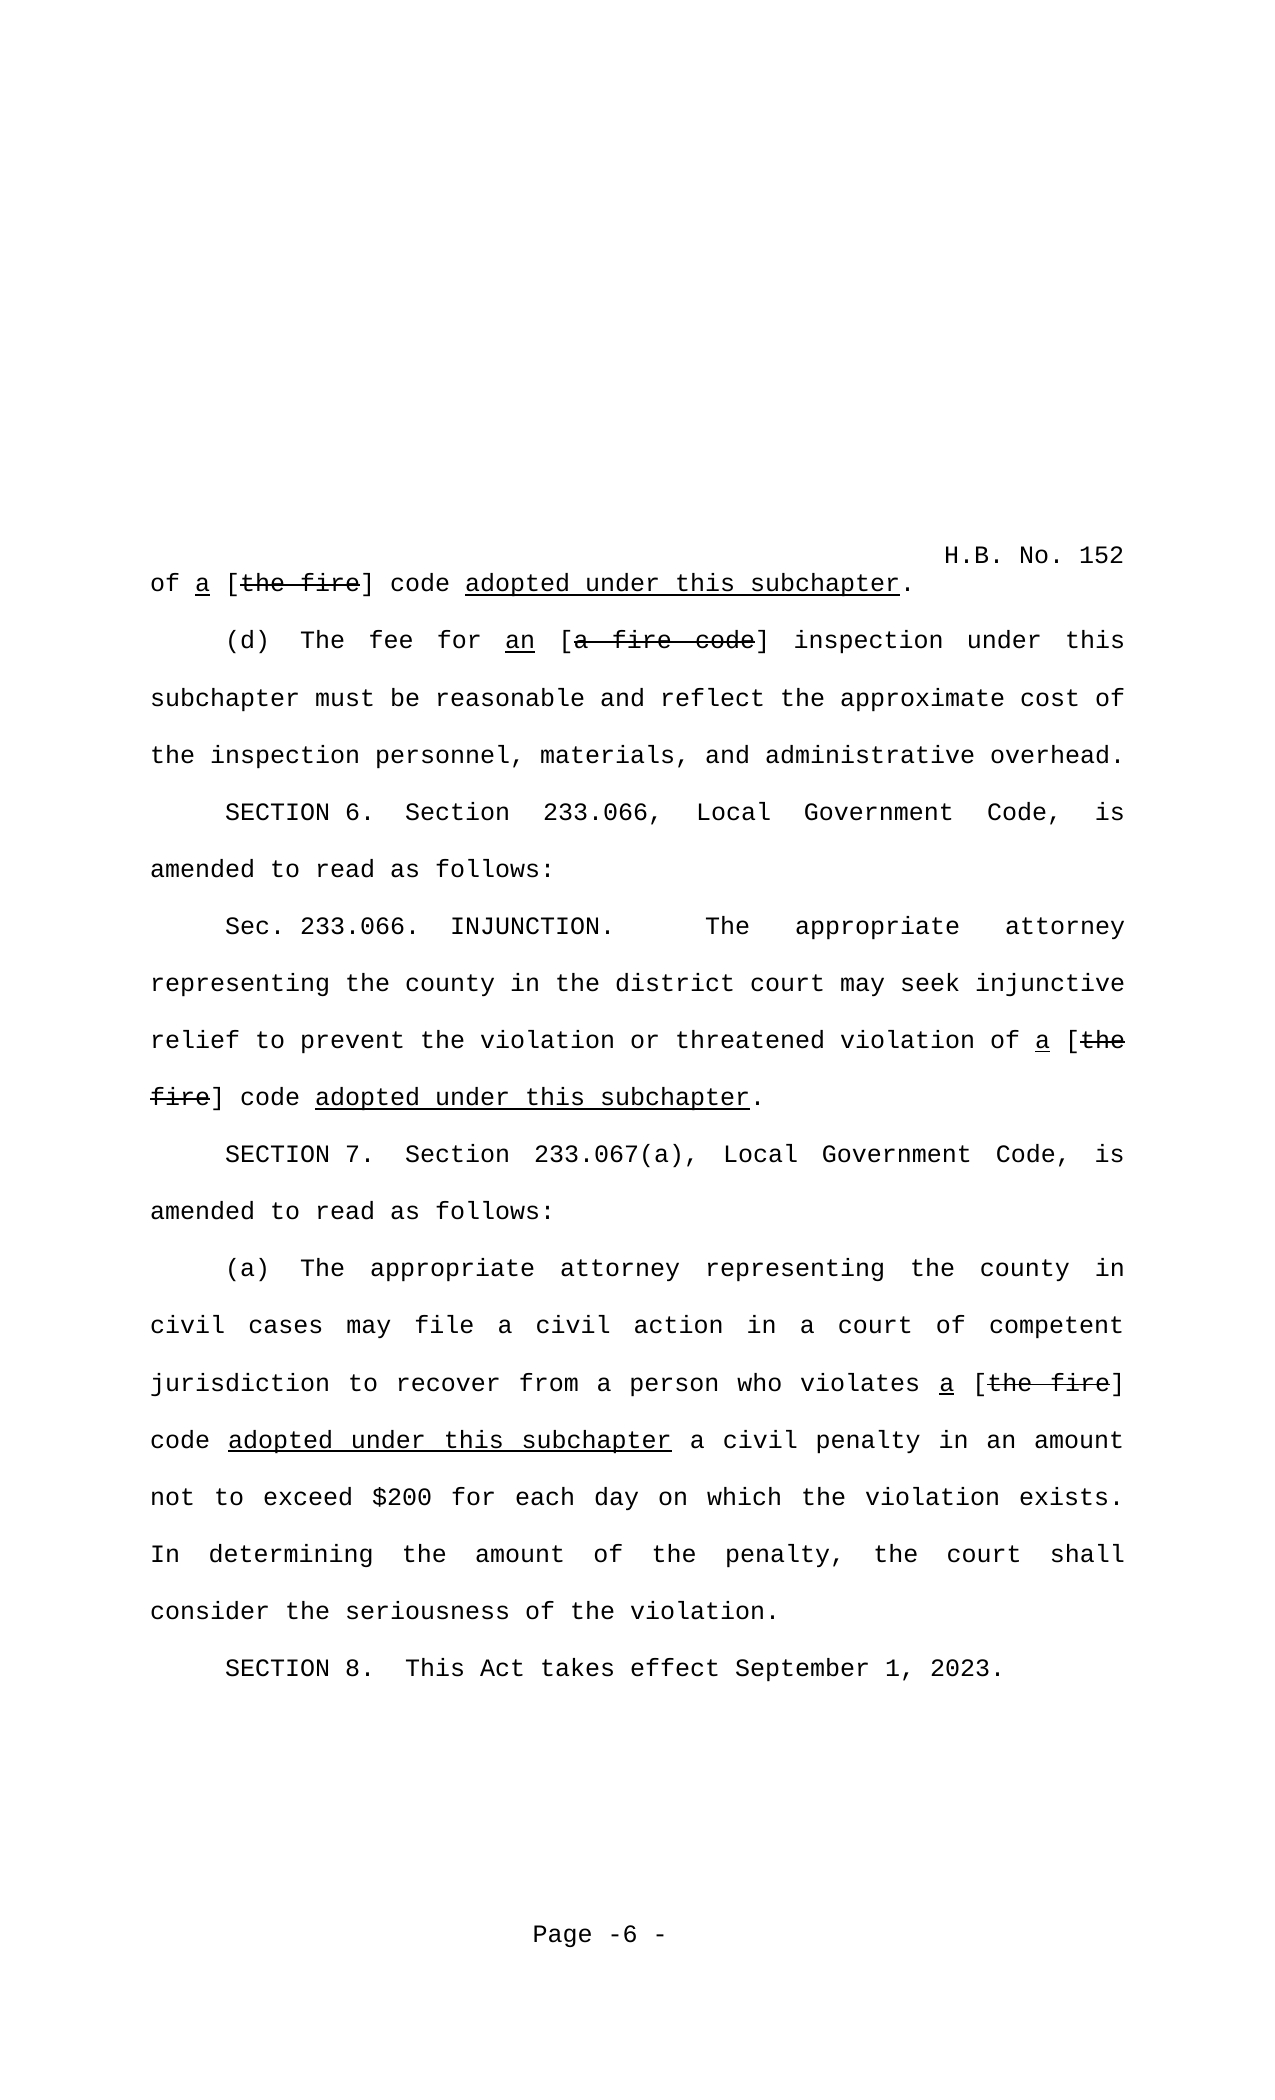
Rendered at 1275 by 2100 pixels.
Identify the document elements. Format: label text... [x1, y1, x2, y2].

text (a) The appropriate attorney representing the county in civil cases may file a civil action in a court of competent jurisdiction to recover from a person who violates a [the fire] code adopted under this subchapter a civil penalty in an amount not to exceed $200 for each day on which the violation exists. In determining the amount of the penalty, the court shall consider the seriousness of the violation. [150, 1256, 1125, 1627]
text SECTION 8. This Act takes effect September 1, 2023. [150, 1655, 1125, 1684]
text SECTION 7. Section 233.067(a), Local Government Code, is amended to read as follows: [150, 1142, 1125, 1227]
text SECTION 6. Section 233.066, Local Government Code, is amended to read as follows: [150, 799, 1125, 885]
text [150, 571, 1125, 599]
text Sec. 233.066. INJUNCTION. The appropriate attorney representing the county in the district court may seek injunctive relief to prevent the violation or threatened violation of a [the fire] code adopted under this subchapter. [150, 913, 1125, 1113]
text (d) The fee for an [a fire code] inspection under this subchapter must be reasonable and reflect the approximate cost of the inspection personnel, materials, and administrative overhead. [150, 628, 1125, 771]
